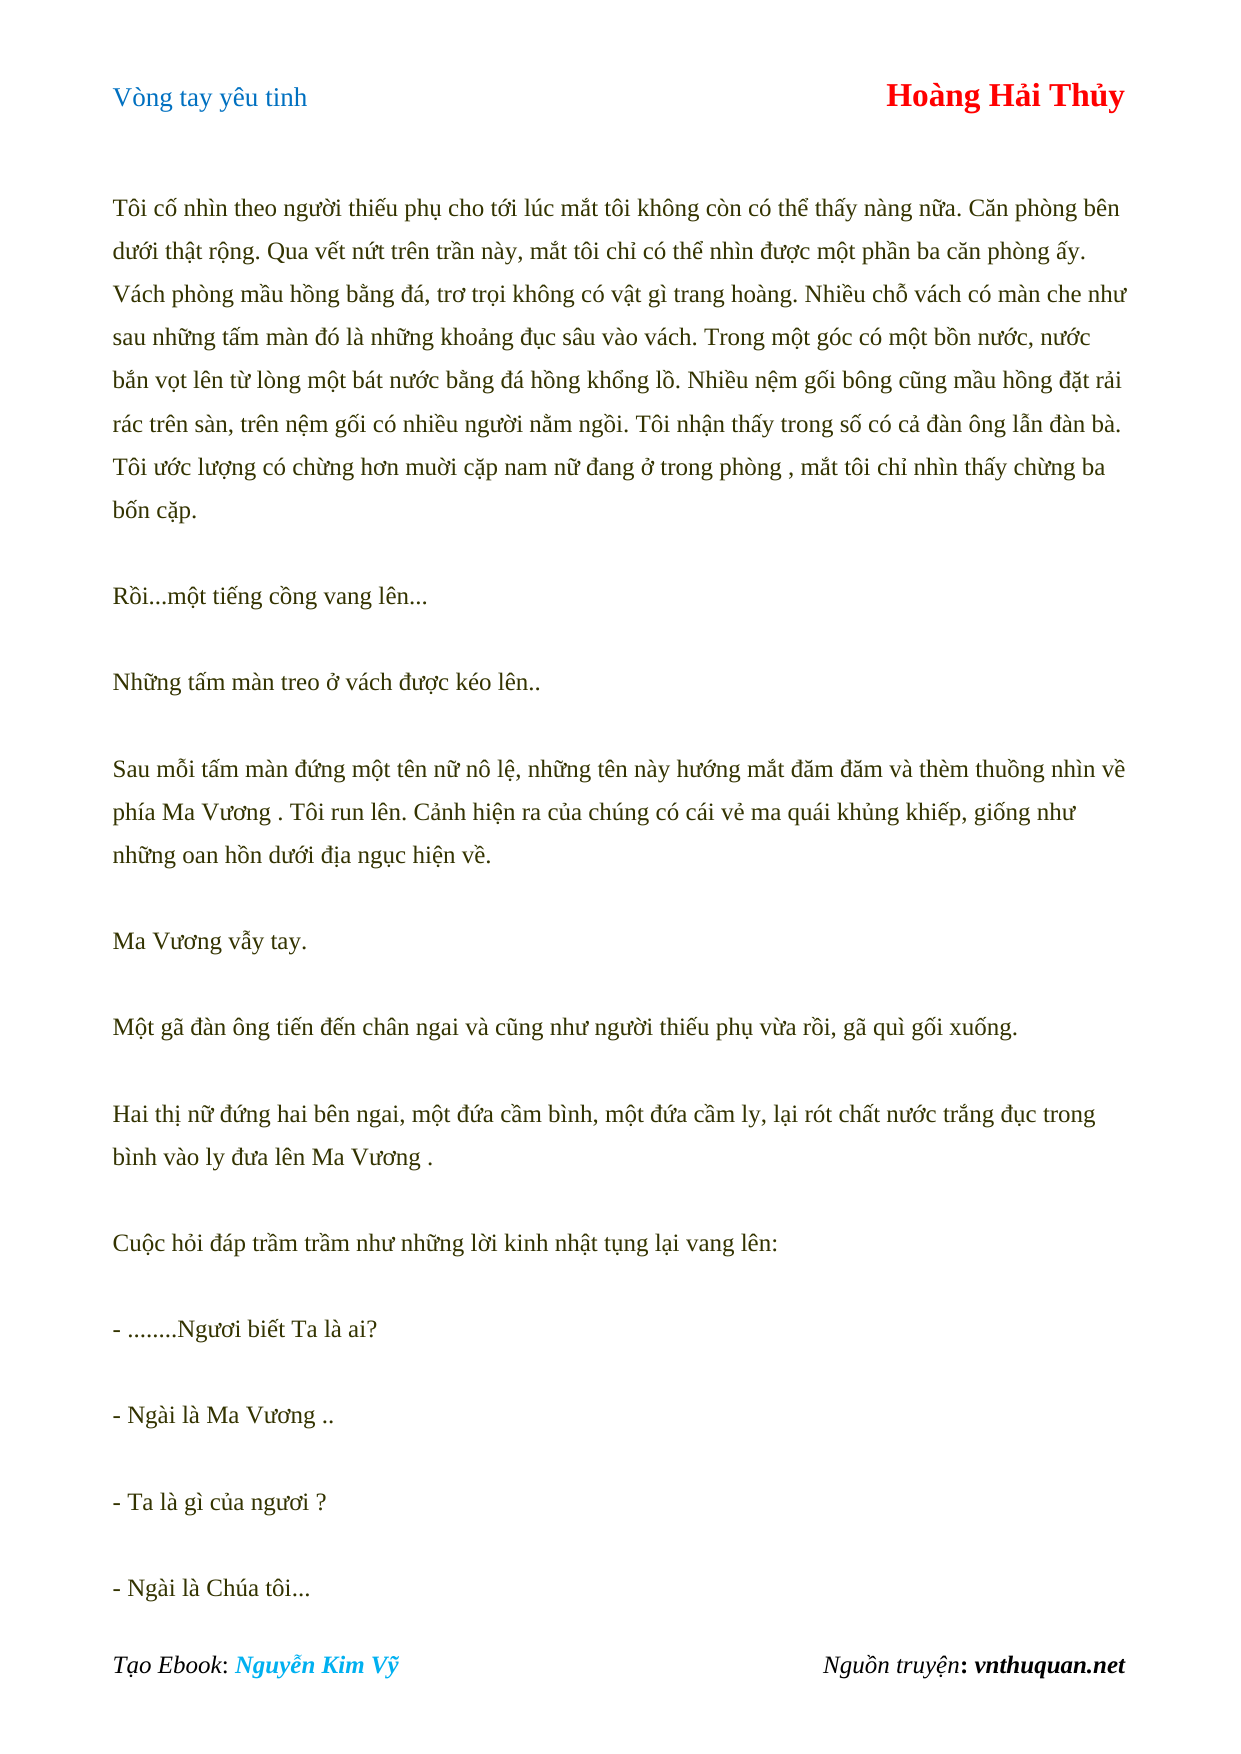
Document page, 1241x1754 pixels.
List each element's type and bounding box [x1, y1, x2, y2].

text [112, 150, 1128, 1602]
